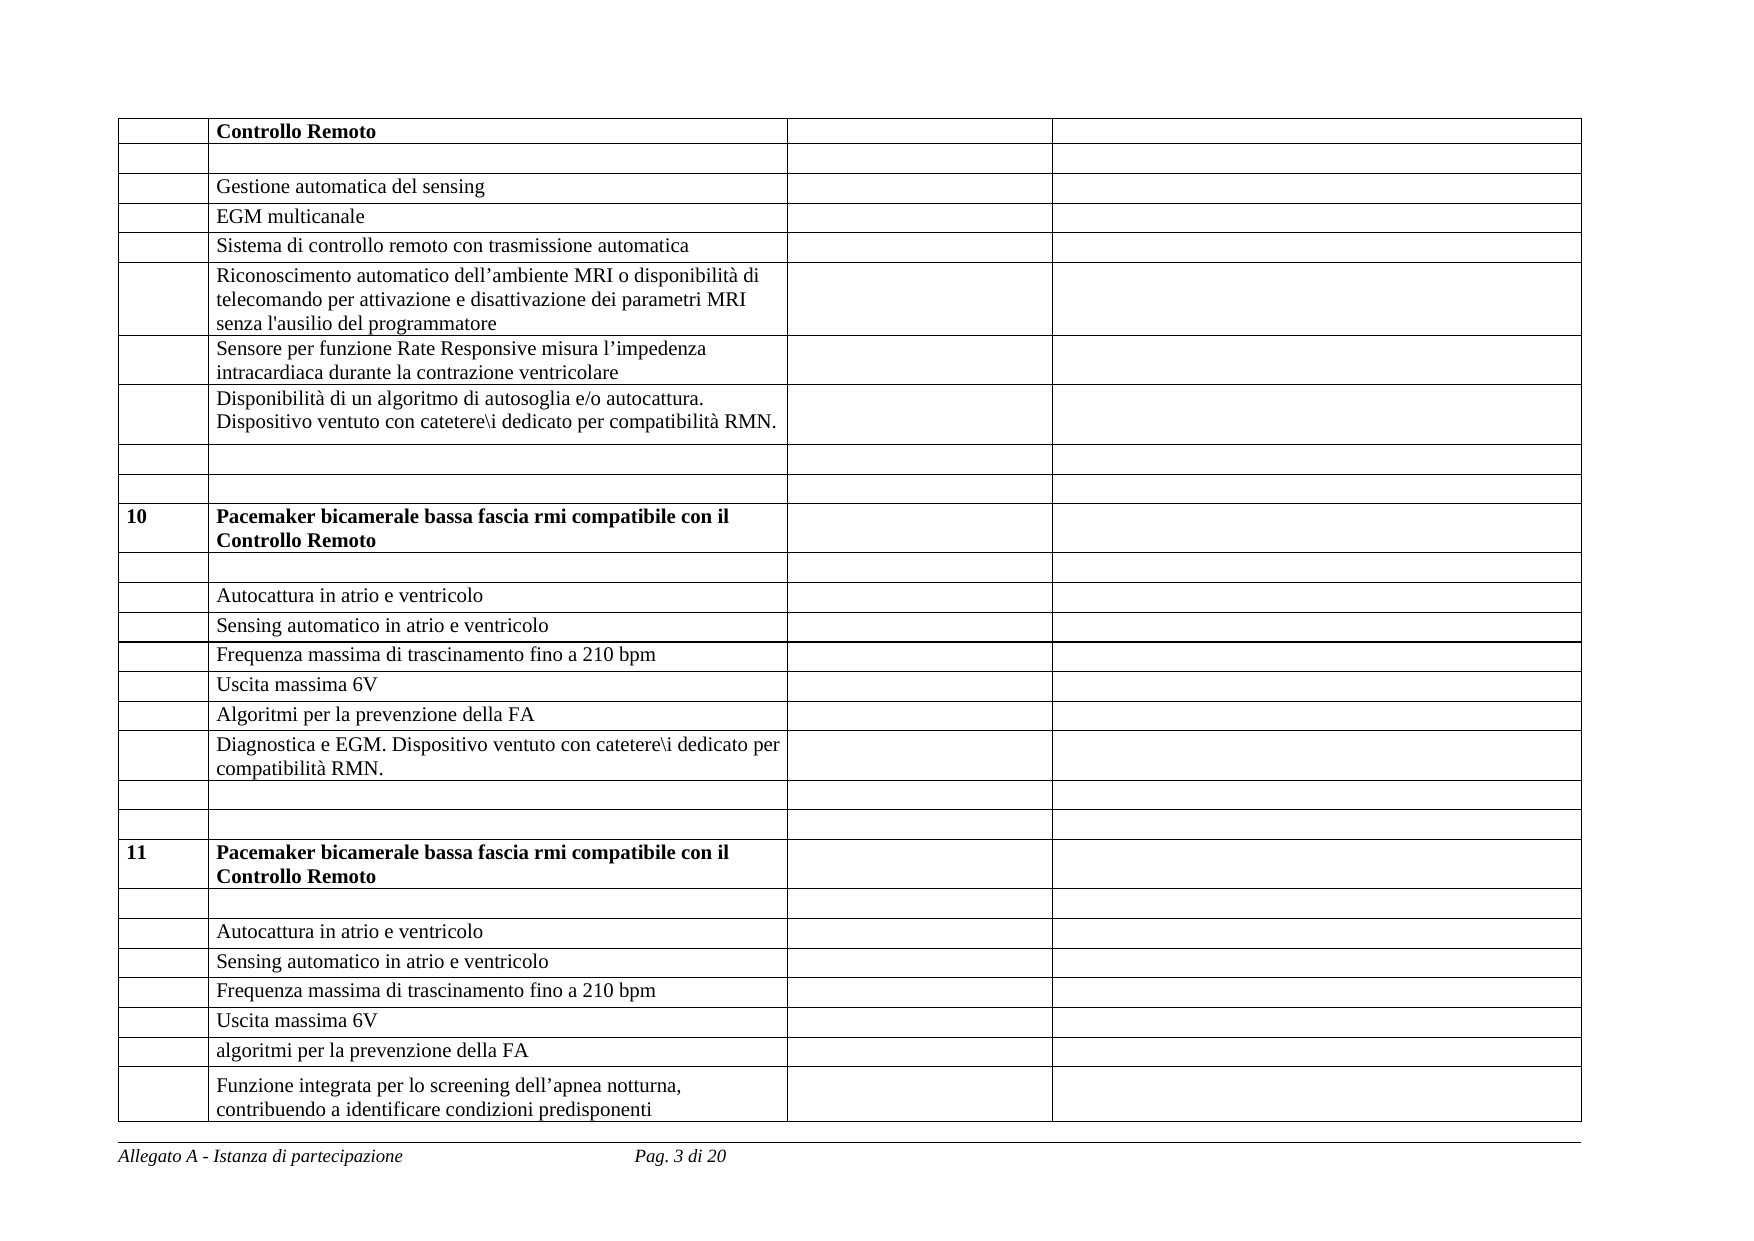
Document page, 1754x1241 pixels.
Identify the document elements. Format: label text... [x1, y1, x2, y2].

table_cell [1053, 336, 1581, 384]
table_cell [119, 643, 208, 671]
table_cell 9 [119, 119, 208, 143]
table_cell [1053, 731, 1581, 779]
table_cell [119, 781, 208, 809]
table_cell Diagnostica e EGM. Dispositivo ventuto con catetere\i dedicato per compatibilità RMN. [209, 731, 787, 779]
table_cell Gestione automatica del sensing [209, 174, 787, 203]
table_cell [1053, 385, 1581, 444]
table_cell [119, 672, 208, 701]
table_cell [788, 613, 1052, 641]
table_cell [1053, 702, 1581, 730]
table_cell [788, 336, 1052, 384]
table_cell [1053, 643, 1581, 671]
table_cell [788, 263, 1052, 335]
table_cell [788, 672, 1052, 701]
table_cell [1053, 445, 1581, 473]
table_cell [1053, 1008, 1581, 1037]
table_cell [788, 385, 1052, 444]
table_cell Uscita massima 6V [209, 1008, 787, 1037]
table_cell [209, 445, 787, 473]
table_cell [788, 583, 1052, 612]
table_cell [209, 889, 787, 918]
table_cell [788, 810, 1052, 839]
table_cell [209, 119, 787, 143]
table_cell [1053, 978, 1581, 1007]
table_cell [788, 889, 1052, 918]
table_cell [119, 949, 208, 977]
table_cell [1053, 889, 1581, 918]
table_cell Autocattura in atrio e ventricolo [209, 919, 787, 947]
table_cell algoritmi per la prevenzione della FA [209, 1038, 787, 1066]
table_cell [209, 781, 787, 809]
table_cell [788, 553, 1052, 582]
table_cell Frequenza massima di trascinamento fino a 210 bpm [209, 978, 787, 1007]
table_cell [1053, 475, 1581, 503]
table_cell Algoritmi per la prevenzione della FA [209, 702, 787, 730]
table_cell [788, 949, 1052, 977]
table_cell [119, 553, 208, 582]
table_cell Sensing automatico in atrio e ventricolo [209, 949, 787, 977]
table_cell [788, 233, 1052, 262]
table_cell [119, 233, 208, 262]
table_cell [1053, 233, 1581, 262]
table_cell [119, 144, 208, 173]
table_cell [209, 1067, 787, 1121]
table_cell [1053, 1067, 1581, 1121]
table_cell [119, 445, 208, 473]
table_cell [788, 781, 1052, 809]
table_cell [119, 613, 208, 641]
table_cell [209, 475, 787, 503]
table_cell [119, 889, 208, 918]
table_cell [788, 919, 1052, 947]
table_cell [1053, 613, 1581, 641]
table_cell [1053, 672, 1581, 701]
table_cell [788, 445, 1052, 473]
table_cell [788, 504, 1052, 552]
table_cell Disponibilità di un algoritmo di autosoglia e/o autocattura. Dispositivo ventuto con catetere\i dedicato per compatibilità RMN. [209, 385, 787, 444]
table_cell [119, 583, 208, 612]
table_cell [788, 978, 1052, 1007]
table_cell [119, 336, 208, 384]
table_cell [788, 643, 1052, 671]
table_cell [1053, 810, 1581, 839]
table_cell [1053, 174, 1581, 203]
table_cell 10 [119, 504, 208, 552]
table_cell [209, 553, 787, 582]
table_cell [1053, 119, 1581, 143]
table_cell [119, 385, 208, 444]
table_cell [788, 204, 1052, 232]
table_cell [788, 1067, 1052, 1121]
table_cell [1053, 919, 1581, 947]
table_cell [119, 263, 208, 335]
table_cell Pacemaker bicamerale bassa fascia rmi compatibile con il Controllo Remoto [209, 504, 787, 552]
table_cell [788, 174, 1052, 203]
table_cell [119, 1038, 208, 1066]
table_cell [1053, 204, 1581, 232]
table_cell [788, 119, 1052, 143]
table_cell EGM multicanale [209, 204, 787, 232]
table_cell [1053, 949, 1581, 977]
table_cell [119, 1067, 208, 1121]
table_cell [119, 810, 208, 839]
table_cell Sistema di controllo remoto con trasmissione automatica [209, 233, 787, 262]
table_cell [119, 919, 208, 947]
table_cell [119, 174, 208, 203]
table_cell [788, 475, 1052, 503]
table_cell [1053, 263, 1581, 335]
table_cell Sensore per funzione Rate Responsive misura l’impedenza intracardiaca durante la contrazione ventricolare [209, 336, 787, 384]
table_cell [788, 702, 1052, 730]
table_cell [788, 840, 1052, 888]
table_cell Pacemaker bicamerale bassa fascia rmi compatibile con il Controllo Remoto [209, 840, 787, 888]
table_cell [1053, 583, 1581, 612]
table_cell Uscita massima 6V [209, 672, 787, 701]
table_cell [119, 475, 208, 503]
table_cell [1053, 504, 1581, 552]
table_cell Autocattura in atrio e ventricolo [209, 583, 787, 612]
table_cell [119, 1008, 208, 1037]
table_cell 11 [119, 840, 208, 888]
table_cell [1053, 840, 1581, 888]
table_cell [209, 144, 787, 173]
table_cell [119, 731, 208, 779]
table_cell [119, 702, 208, 730]
table_cell [788, 144, 1052, 173]
table_cell [209, 810, 787, 839]
table_cell Frequenza massima di trascinamento fino a 210 bpm [209, 643, 787, 671]
table_cell Sensing automatico in atrio e ventricolo [209, 613, 787, 641]
table_cell [119, 204, 208, 232]
table_cell [119, 978, 208, 1007]
table_cell [1053, 553, 1581, 582]
table_cell Riconoscimento automatico dell’ambiente MRI o disponibilità di telecomando per attivazione e disattivazione dei parametri MRI senza l'ausilio del programmatore [209, 263, 787, 335]
table_cell [1053, 144, 1581, 173]
table_cell [1053, 1038, 1581, 1066]
table_cell [788, 731, 1052, 779]
table_cell [788, 1008, 1052, 1037]
table_cell [788, 1038, 1052, 1066]
table_cell [1053, 781, 1581, 809]
